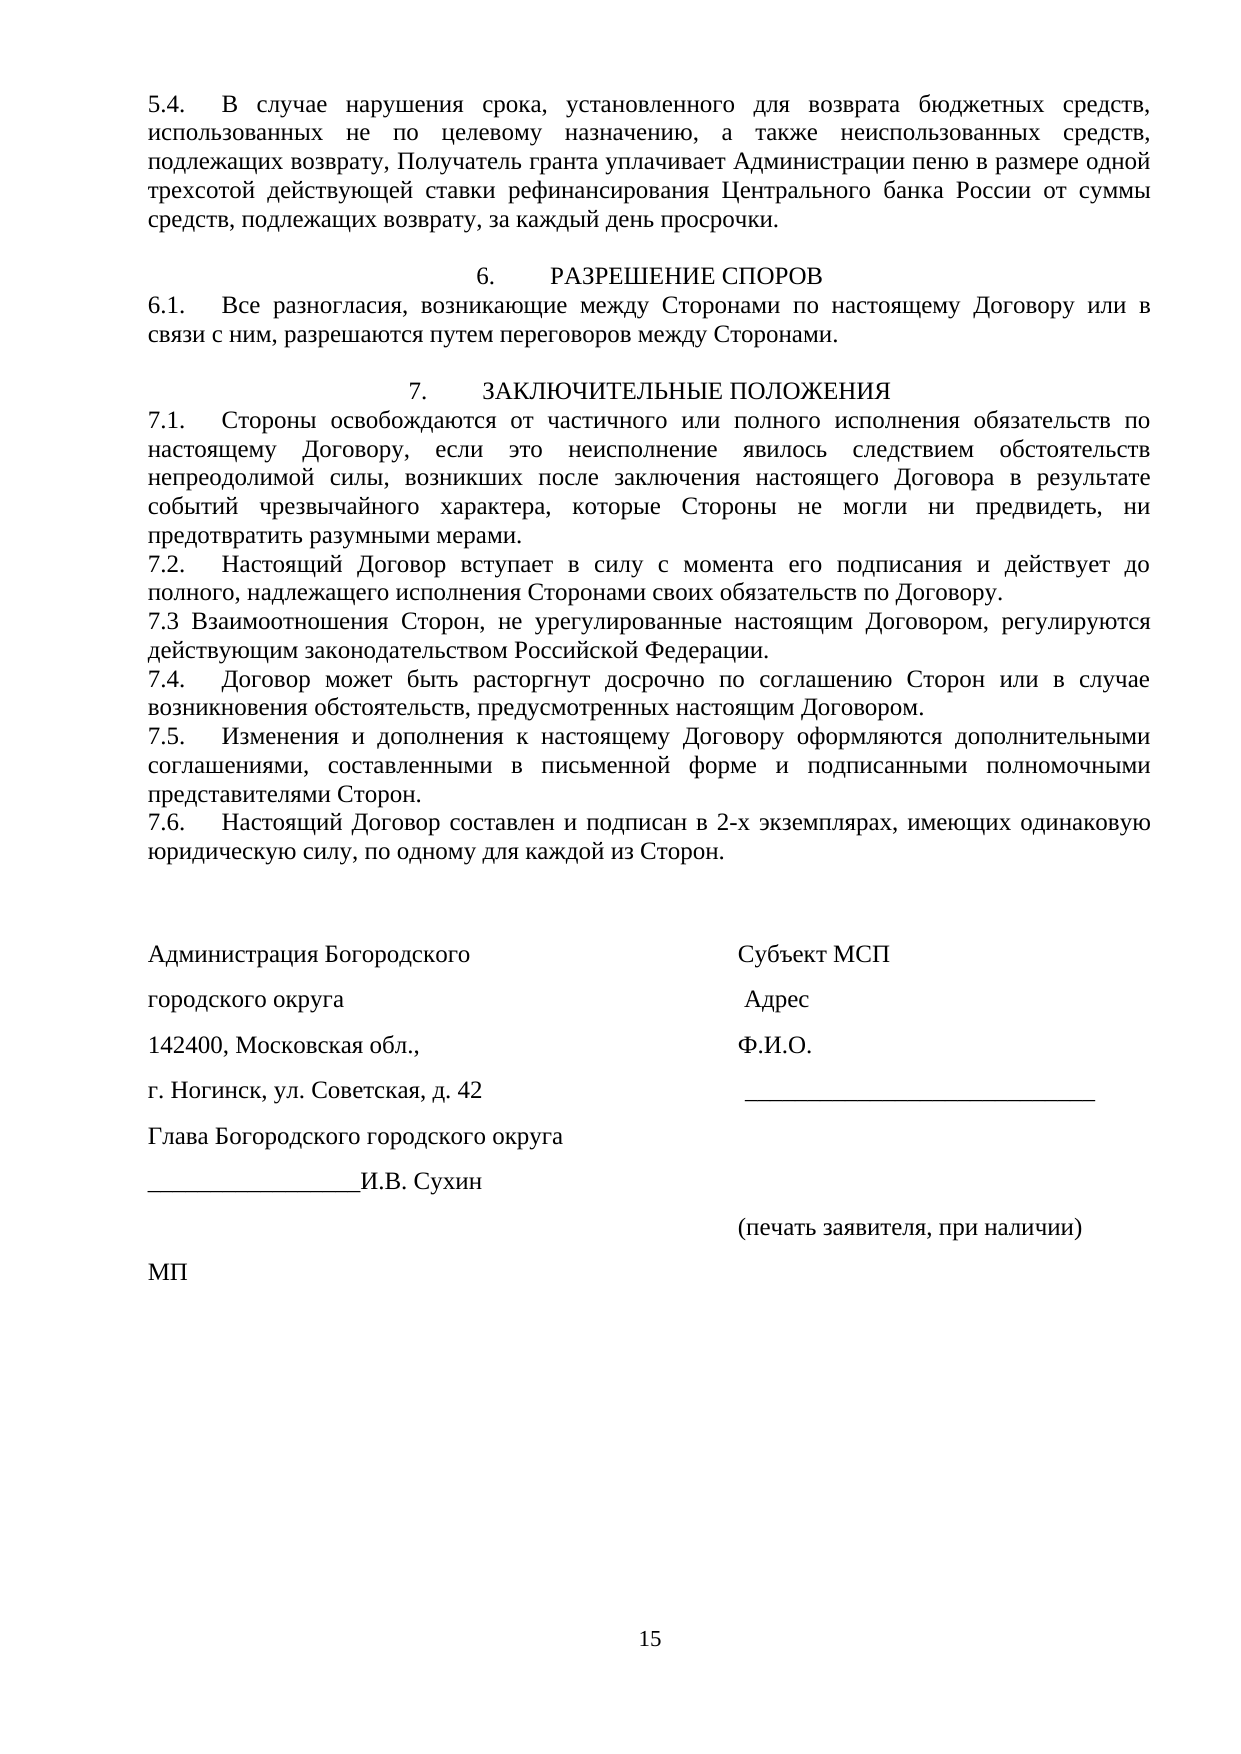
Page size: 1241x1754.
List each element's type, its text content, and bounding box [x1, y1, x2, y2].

text 7.5. Изменения и дополнения к настоящему Договору оформляются дополнительными соглашениями, составленными в письменной форме и подписанными полномочными представителями Сторон. [148, 721, 1152, 807]
text 6. РАЗРЕШЕНИЕ СПОРОВ [148, 261, 1152, 290]
text городского округа Адрес [148, 984, 1152, 1013]
text 142400, Московская обл., Ф.И.О. [148, 1030, 1152, 1059]
text 6.1. Все разногласия, возникающие между Сторонами по настоящему Договору или в связи с ним, разрешаются путем переговоров между Сторонами. [148, 290, 1152, 347]
text 7.3 Взаимоотношения Сторон, не урегулированные настоящим Договором, регулируются действующим законодательством Российской Федерации. [148, 606, 1152, 664]
text 7.2. Настоящий Договор вступает в силу с момента его подписания и действует до полного, надлежащего исполнения Сторонами своих обязательств по Договору. [148, 549, 1152, 606]
text Администрация Богородского Субъект МСП [148, 939, 1152, 968]
text 7.1. Стороны освобождаются от частичного или полного исполнения обязательств по настоящему Договору, если это неисполнение явилось следствием обстоятельств непреодолимой силы, возникших после заключения настоящего Договора в результате событий чрезвычайного характера, которые Стороны не могли ни предвидеть, ни предотвратить разумными мерами. [148, 405, 1152, 549]
text МП [148, 1257, 1152, 1286]
text 7.4. Договор может быть расторгнут досрочно по соглашению Сторон или в случае возникновения обстоятельств, предусмотренных настоящим Договором. [148, 664, 1152, 721]
text (печать заявителя, при наличии) [148, 1212, 1152, 1240]
text г. Ногинск, ул. Советская, д. 42 ____________________________ [148, 1075, 1152, 1104]
text 7.6. Настоящий Договор составлен и подписан в 2-х экземплярах, имеющих одинаковую юридическую силу, по одному для каждой из Сторон. [148, 807, 1152, 865]
text _________________И.В. Сухин [148, 1166, 1152, 1195]
text 5.4. В случае нарушения срока, установленного для возврата бюджетных средств, использованных не по целевому назначению, а также неиспользованных средств, подлежащих возврату, Получатель гранта уплачивает Администрации пеню в размере одной трехсотой действующей ставки рефинансирования Центрального банка России от суммы средств, подлежащих возврату, за каждый день просрочки. [148, 89, 1152, 232]
text Глава Богородского городского округа [148, 1121, 1152, 1149]
text 7. ЗАКЛЮЧИТЕЛЬНЫЕ ПОЛОЖЕНИЯ [148, 376, 1152, 405]
